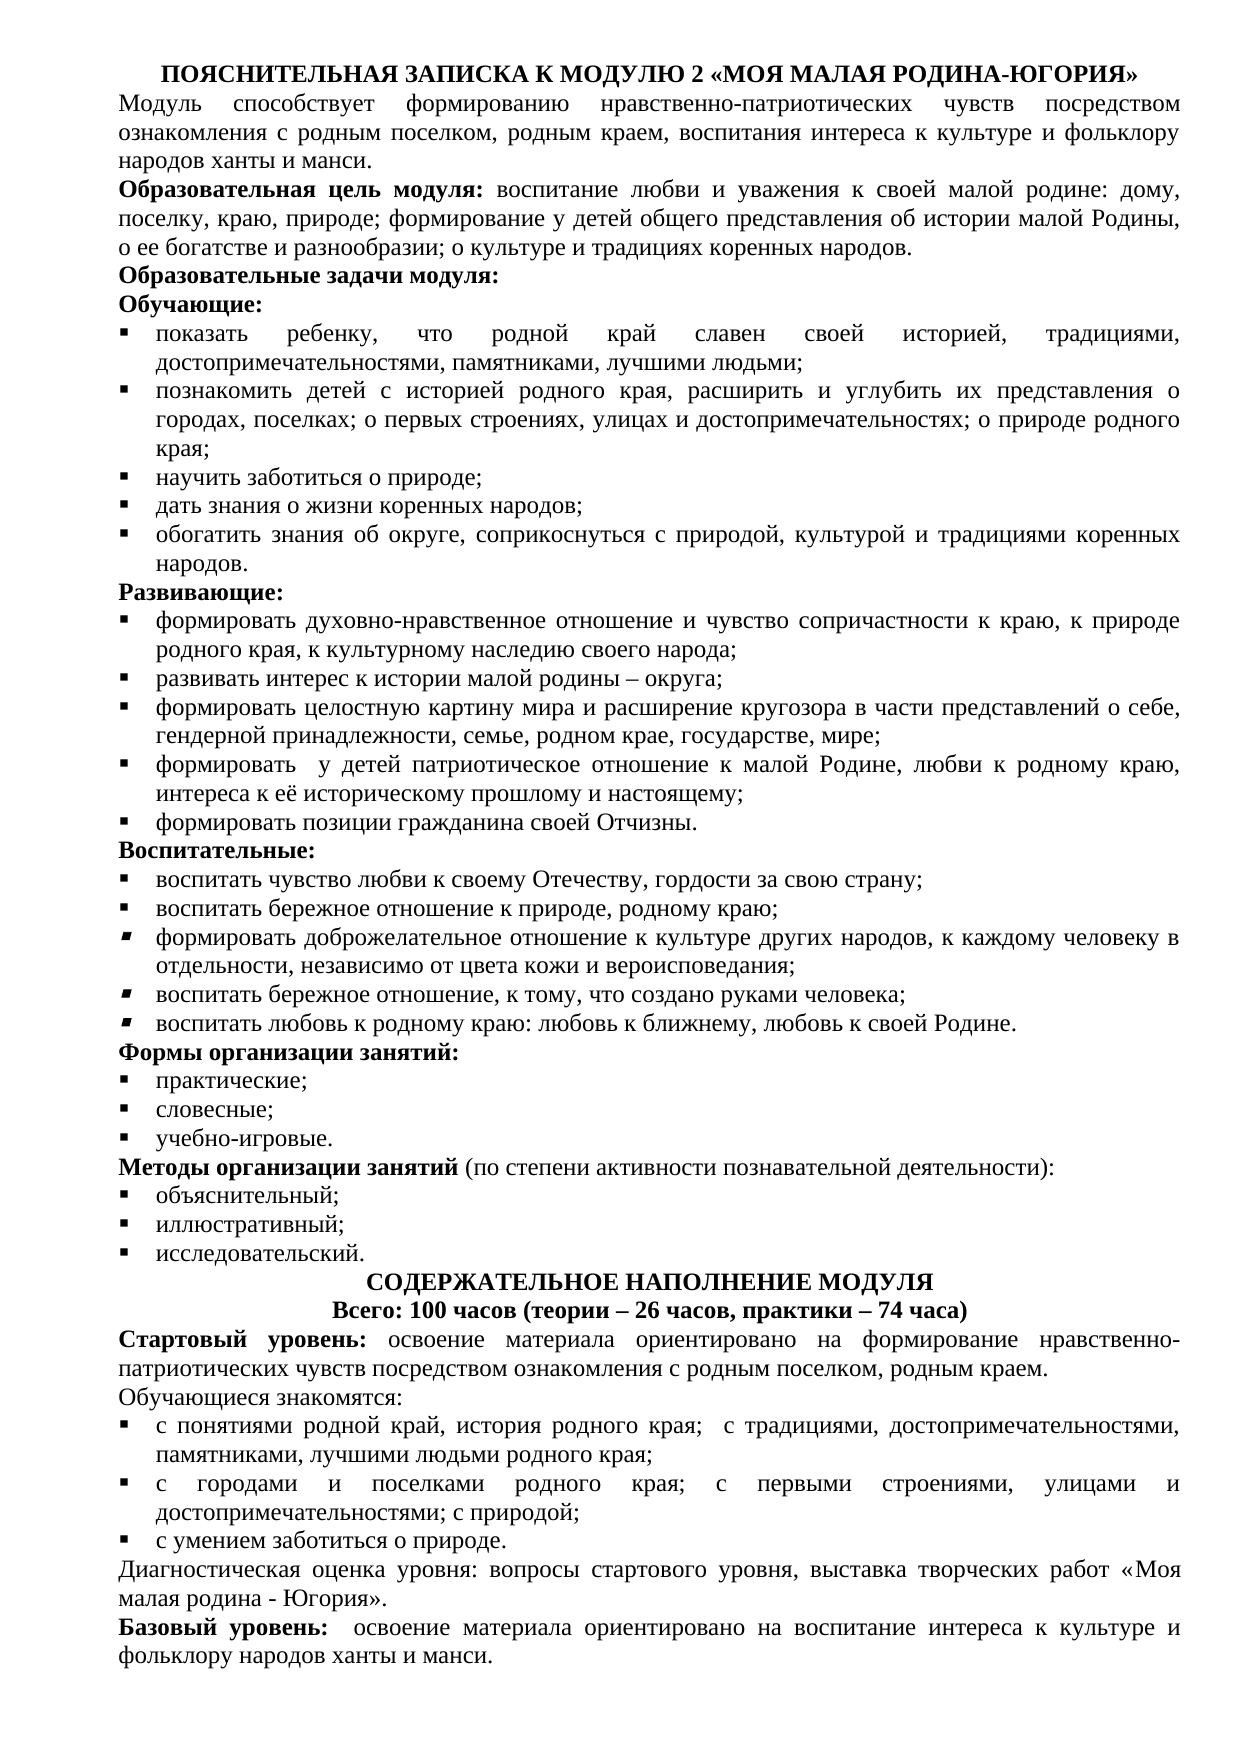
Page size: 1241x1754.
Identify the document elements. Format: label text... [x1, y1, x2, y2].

list показать ребенку, что родной край славен своей историей, традициями, достопримечательностями, памятниками, лучшими людьми; [118, 318, 1181, 375]
list воспитать чувство любви к своему Отечеству, гордости за свою страну; [118, 864, 1181, 893]
list познакомить детей с историей родного края, расширить и углубить их представления о городах, поселках; о первых строениях, улицах и достопримечательностях; о природе родного края; [118, 375, 1181, 462]
list учебно-игровые. [118, 1123, 1181, 1152]
list формировать позиции гражданина своей Отчизны. [118, 807, 1181, 835]
text Формы организации занятий: [118, 1037, 1181, 1065]
list с понятиями родной край, история родного края; с традициями, достопримечательностями, памятниками, лучшими людьми родного края; [118, 1410, 1181, 1468]
list с умением заботиться о природе. [118, 1525, 1181, 1554]
list воспитать бережное отношение, к тому, что создано руками человека; [118, 979, 1181, 1008]
list иллюстративный; [118, 1209, 1181, 1238]
text ПОЯСНИТЕЛЬНАЯ ЗАПИСКА К МОДУЛЮ 2 «МОЯ МАЛАЯ РОДИНА-ЮГОРИЯ» [118, 59, 1181, 88]
list исследовательский. [118, 1238, 1181, 1267]
text Диагностическая оценка уровня: вопросы стартового уровня, выставка творческих работ «Моя малая родина - Югория». [118, 1554, 1181, 1612]
list научить заботиться о природе; [118, 462, 1181, 490]
text Развивающие: [118, 577, 1181, 605]
text Воспитательные: [118, 835, 1181, 864]
text Модуль способствует формированию нравственно-патриотических чувств посредством ознакомления с родным поселком, родным краем, воспитания интереса к культуре и фольклору народов ханты и манси. [118, 88, 1181, 174]
list объяснительный; [118, 1180, 1181, 1209]
list формировать целостную картину мира и расширение кругозора в части представлений о себе, гендерной принадлежности, семье, родном крае, государстве, мире; [118, 692, 1181, 749]
text Образовательная цель модуля: воспитание любви и уважения к своей малой родине: дому, поселку, краю, природе; формирование у детей общего представления об истории малой Родины, о ее богатстве и разнообразии; о культуре и традициях коренных народов. [118, 174, 1181, 260]
text Стартовый уровень: освоение материала ориентировано на формирование нравственно-патриотических чувств посредством ознакомления с родным поселком, родным краем. [118, 1324, 1181, 1382]
list словесные; [118, 1094, 1181, 1123]
list воспитать любовь к родному краю: любовь к ближнему, любовь к своей Родине. [118, 1008, 1181, 1037]
text СОДЕРЖАТЕЛЬНОЕ НАПОЛНЕНИЕ МОДУЛЯ [118, 1267, 1181, 1295]
text Образовательные задачи модуля: [118, 260, 1181, 289]
list воспитать бережное отношение к природе, родному краю; [118, 893, 1181, 922]
text Всего: 100 часов (теории – 26 часов, практики – 74 часа) [118, 1295, 1181, 1324]
list обогатить знания об округе, соприкоснуться с природой, культурой и традициями коренных народов. [118, 519, 1181, 577]
list развивать интерес к истории малой родины – округа; [118, 663, 1181, 692]
list формировать духовно-нравственное отношение и чувство сопричастности к краю, к природе родного края, к культурному наследию своего народа; [118, 605, 1181, 663]
text Обучающиеся знакомятся: [118, 1382, 1181, 1410]
list формировать у детей патриотическое отношение к малой Родине, любви к родному краю, интереса к её историческому прошлому и настоящему; [118, 749, 1181, 807]
list дать знания о жизни коренных народов; [118, 490, 1181, 519]
text Методы организации занятий (по степени активности познавательной деятельности): [118, 1152, 1181, 1180]
list формировать доброжелательное отношение к культуре других народов, к каждому человеку в отдельности, независимо от цвета кожи и вероисповедания; [118, 922, 1181, 979]
text Базовый уровень: освоение материала ориентировано на воспитание интереса к культуре и фольклору народов ханты и манси. [118, 1612, 1181, 1669]
list практические; [118, 1065, 1181, 1094]
text Обучающие: [118, 289, 1181, 318]
list с городами и поселками родного края; с первыми строениями, улицами и достопримечательностями; с природой; [118, 1468, 1181, 1525]
